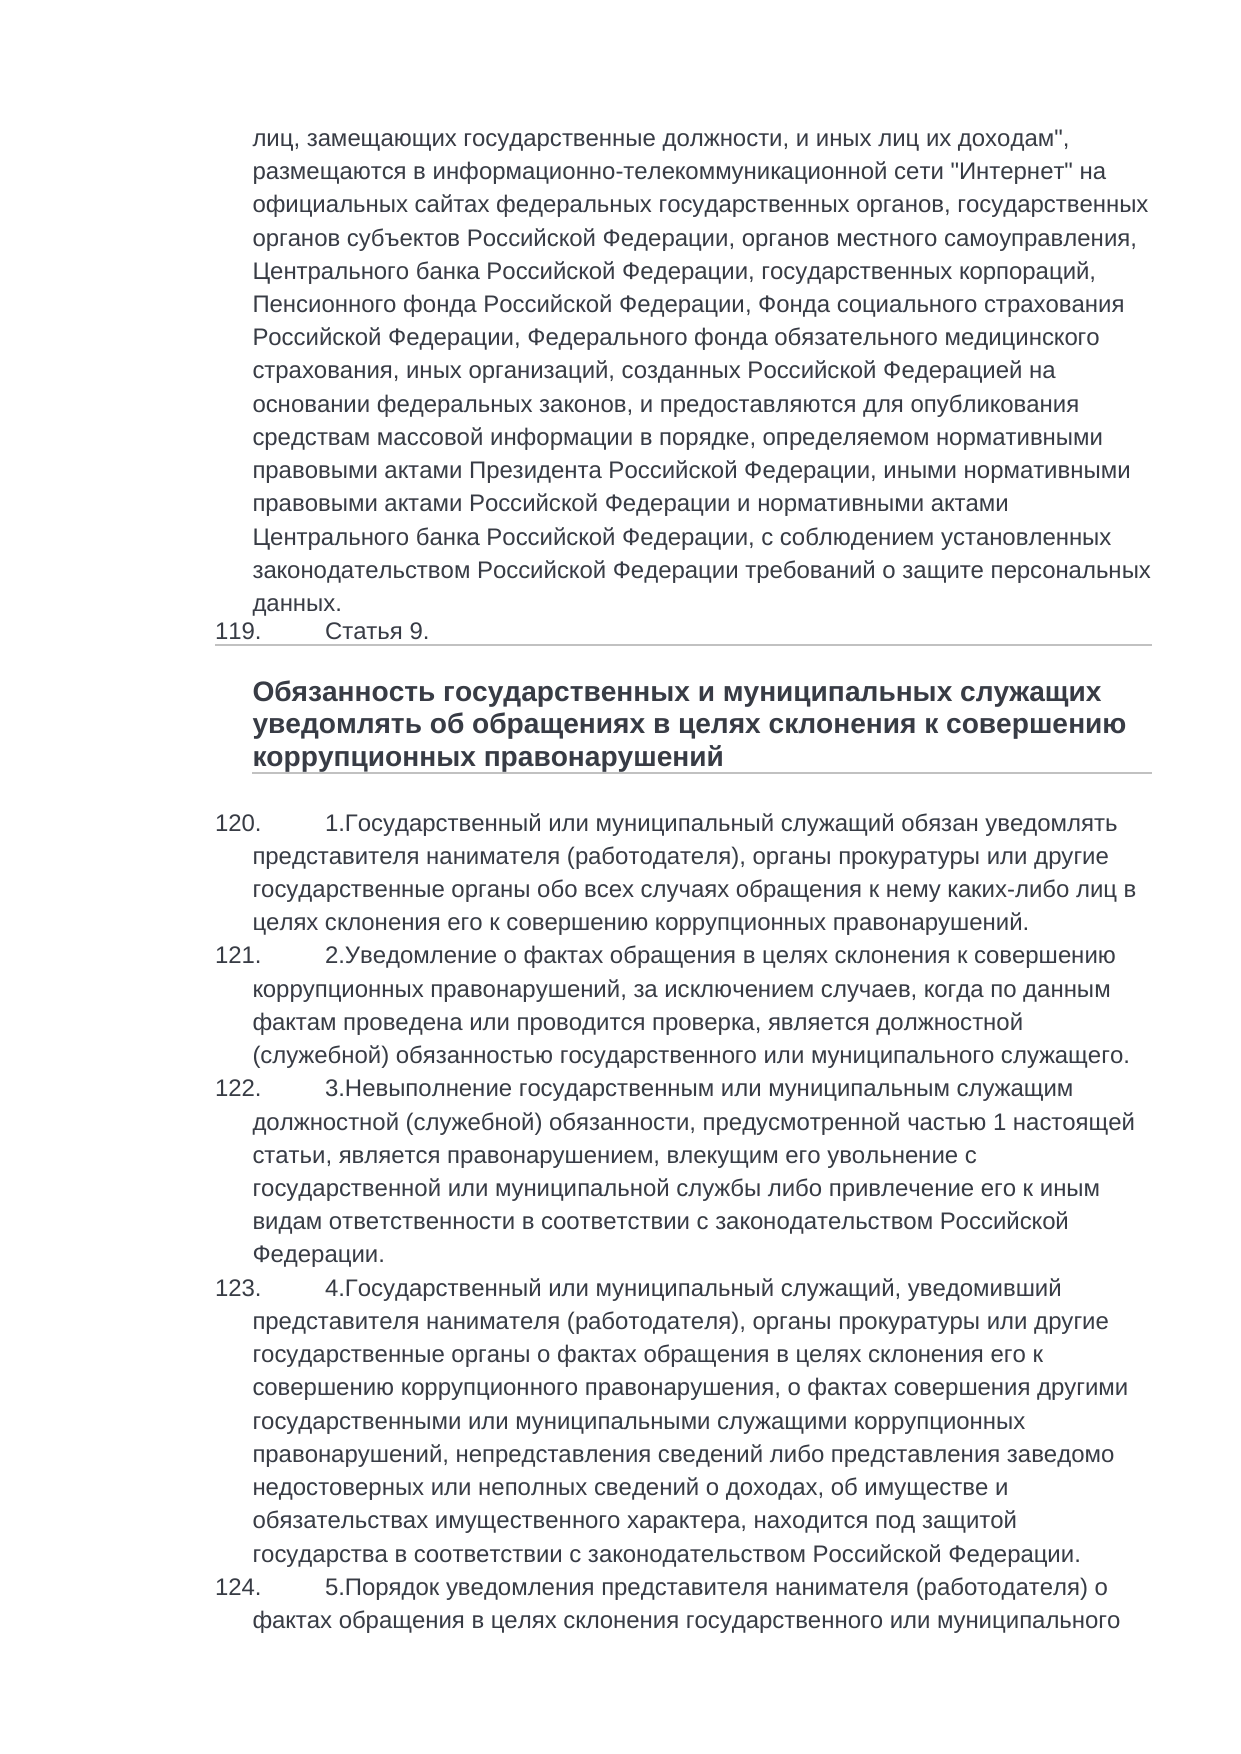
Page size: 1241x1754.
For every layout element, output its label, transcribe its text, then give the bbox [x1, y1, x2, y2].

list 4.Государственный или муниципальный служащий, уведомивший представителя нанимателя (работодателя), органы прокуратуры или другие государственные органы о фактах обращения в целях склонения его к совершению коррупционного правонарушения, о фактах совершения другими государственными или муниципальными служащими коррупционных правонарушений, непредставления сведений либо представления заведомо недостоверных или неполных сведений о доходах, об имуществе и обязательствах имущественного характера, находится под защитой государства в соответствии с законодательством Российской Федерации. [215, 1268, 1152, 1567]
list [215, 118, 1152, 617]
text Обязанность государственных и муниципальных служащих уведомлять об обращениях в целях склонения к совершению коррупционных правонарушений [252, 675, 1152, 772]
list 3.Невыполнение государственным или муниципальным служащим должностной (служебной) обязанности, предусмотренной частью 1 настоящей статьи, является правонарушением, влекущим его увольнение с государственной или муниципальной службы либо привлечение его к иным видам ответственности в соответствии с законодательством Российской Федерации. [215, 1069, 1152, 1268]
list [215, 1567, 1152, 1633]
list Статья 9. [215, 617, 1152, 644]
list 1.Государственный или муниципальный служащий обязан уведомлять представителя нанимателя (работодателя), органы прокуратуры или другие государственные органы обо всех случаях обращения к нему каких-либо лиц в целях склонения его к совершению коррупционных правонарушений. [215, 803, 1152, 936]
list 2.Уведомление о фактах обращения в целях склонения к совершению коррупционных правонарушений, за исключением случаев, когда по данным фактам проведена или проводится проверка, является должностной (служебной) обязанностью государственного или муниципального служащего. [215, 936, 1152, 1069]
